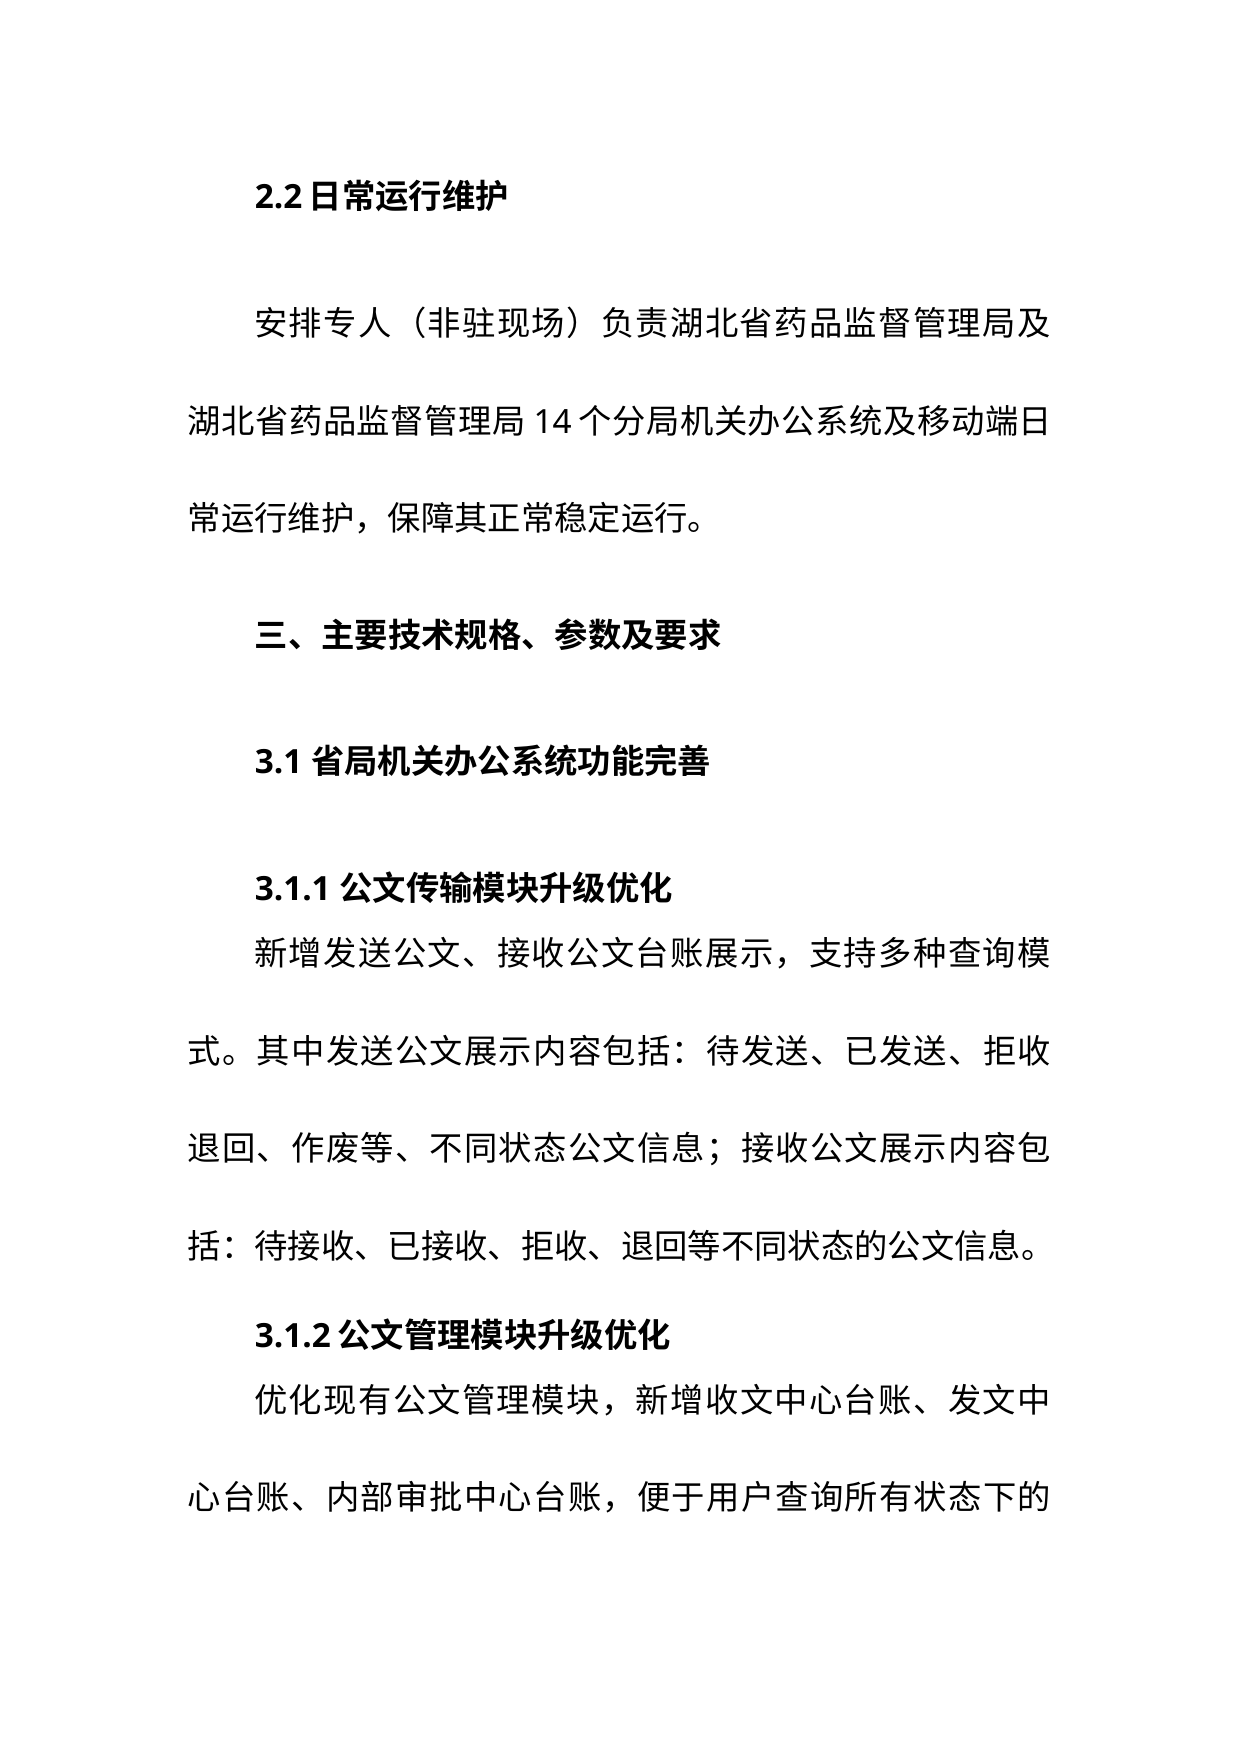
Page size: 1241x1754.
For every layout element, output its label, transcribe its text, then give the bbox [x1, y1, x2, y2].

subtitle 2.2日常运行维护 [187, 162, 1053, 227]
subtitle 三、主要技术规格、参数及要求 [187, 600, 1053, 665]
text 3.1.2公文管理模块升级优化 [187, 1300, 1053, 1365]
text 安排专人（非驻现场）负责湖北省药品监督管理局及湖北省药品监督管理局14个分局机关办公系统及移动端日常运行维护，保障其正常稳定运行。 [187, 289, 1053, 549]
subtitle 3.1 省局机关办公系统功能完善 [187, 727, 1053, 792]
text 3.1.1 公文传输模块升级优化 [187, 854, 1053, 919]
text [187, 1365, 1053, 1528]
text 新增发送公文、接收公文台账展示，支持多种查询模式。其中发送公文展示内容包括：待发送、已发送、拒收、退回、作废等、不同状态公文信息；接收公文展示内容包括：待接收、已接收、拒收、退回等不同状态的公文信息。 [187, 919, 1053, 1276]
